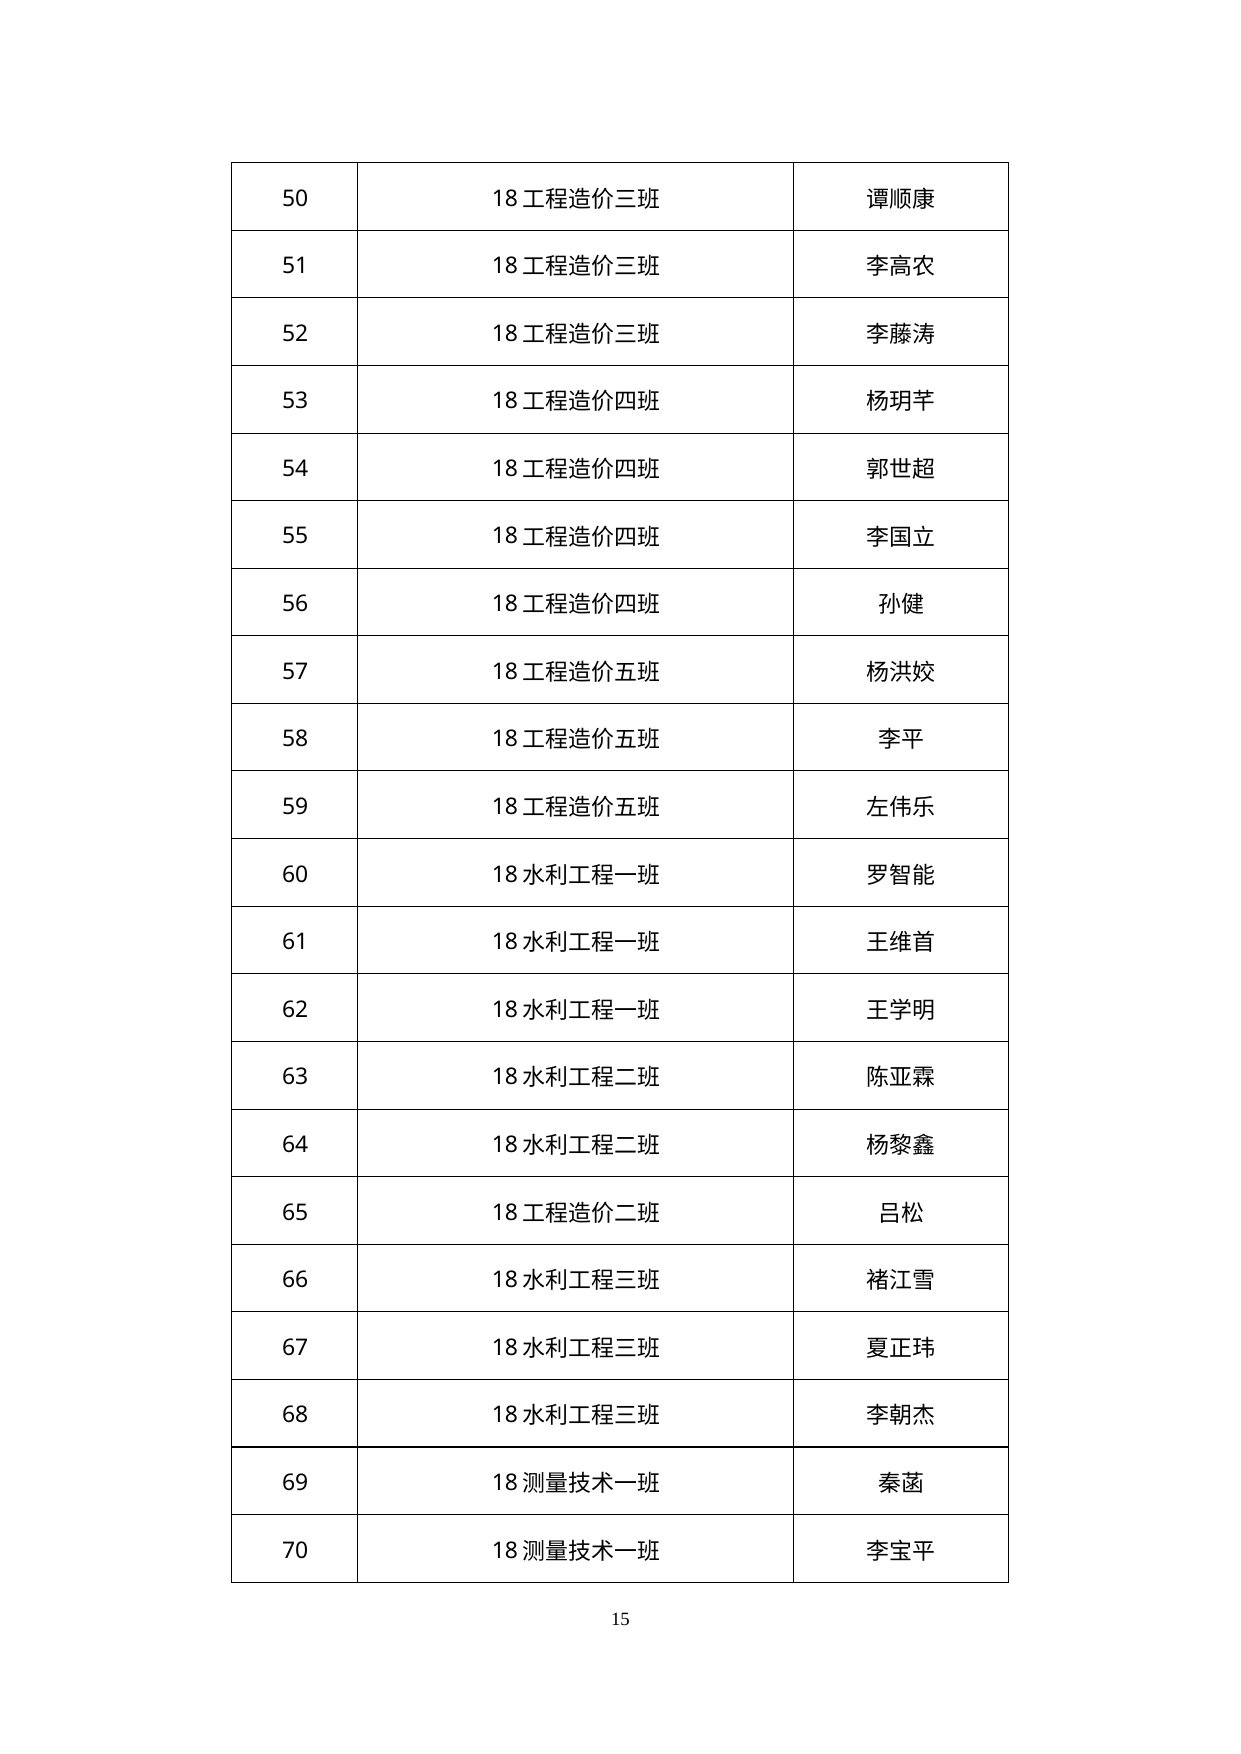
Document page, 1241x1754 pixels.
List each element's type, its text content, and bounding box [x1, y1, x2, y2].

table_cell 61 [232, 907, 357, 973]
table_cell 李朝杰 [794, 1380, 1008, 1446]
table_cell 陈亚霖 [794, 1042, 1008, 1108]
table_cell 18水利工程三班 [358, 1380, 793, 1446]
table_cell 吕松 [794, 1177, 1008, 1244]
table_cell 55 [232, 501, 357, 568]
table_cell 夏正玮 [794, 1312, 1008, 1379]
table_cell 左伟乐 [794, 771, 1008, 838]
table_cell 18工程造价四班 [358, 569, 793, 635]
table_cell 52 [232, 298, 357, 365]
table_cell 57 [232, 636, 357, 703]
table_cell 18工程造价四班 [358, 434, 793, 500]
table_cell 孙健 [794, 569, 1008, 635]
table_cell 56 [232, 569, 357, 635]
table_cell 18水利工程一班 [358, 839, 793, 906]
table_cell 18水利工程一班 [358, 974, 793, 1041]
table_cell 18工程造价五班 [358, 636, 793, 703]
table_cell 杨玥芊 [794, 366, 1008, 432]
table_cell 李国立 [794, 501, 1008, 568]
table_cell 18水利工程一班 [358, 907, 793, 973]
table_cell 66 [232, 1245, 357, 1311]
table_cell 18工程造价三班 [358, 231, 793, 297]
table_cell 62 [232, 974, 357, 1041]
table_cell 杨黎鑫 [794, 1110, 1008, 1176]
table_cell 18水利工程二班 [358, 1042, 793, 1108]
table_cell 谭顺康 [794, 163, 1008, 229]
table_cell 68 [232, 1380, 357, 1446]
table_cell 李藤涛 [794, 298, 1008, 365]
table_cell 18工程造价五班 [358, 704, 793, 770]
table_cell 67 [232, 1312, 357, 1379]
table_cell 59 [232, 771, 357, 838]
table_cell 50 [232, 163, 357, 229]
table_cell 18工程造价四班 [358, 501, 793, 568]
table_cell 53 [232, 366, 357, 432]
table_cell 郭世超 [794, 434, 1008, 500]
table_cell 18工程造价五班 [358, 771, 793, 838]
table_cell 58 [232, 704, 357, 770]
table_cell 褚江雪 [794, 1245, 1008, 1311]
table_cell 70 [232, 1515, 357, 1582]
table_cell 51 [232, 231, 357, 297]
table_cell 罗智能 [794, 839, 1008, 906]
table_cell 秦菡 [794, 1448, 1008, 1514]
table_cell 64 [232, 1110, 357, 1176]
table_cell 18工程造价三班 [358, 298, 793, 365]
table_cell 18测量技术一班 [358, 1448, 793, 1514]
table_cell 李高农 [794, 231, 1008, 297]
table_cell 王学明 [794, 974, 1008, 1041]
table_cell 18水利工程三班 [358, 1245, 793, 1311]
table_cell 18工程造价三班 [358, 163, 793, 229]
table_cell 李宝平 [794, 1515, 1008, 1582]
table_cell 18工程造价四班 [358, 366, 793, 432]
table_cell 60 [232, 839, 357, 906]
table_cell 65 [232, 1177, 357, 1244]
table_cell 54 [232, 434, 357, 500]
table_cell 李平 [794, 704, 1008, 770]
table_cell 69 [232, 1448, 357, 1514]
table_cell 18工程造价二班 [358, 1177, 793, 1244]
table_cell 杨洪姣 [794, 636, 1008, 703]
table_cell 18测量技术一班 [358, 1515, 793, 1582]
table_cell 63 [232, 1042, 357, 1108]
table_cell 王维首 [794, 907, 1008, 973]
table_cell 18水利工程三班 [358, 1312, 793, 1379]
table_cell 18水利工程二班 [358, 1110, 793, 1176]
